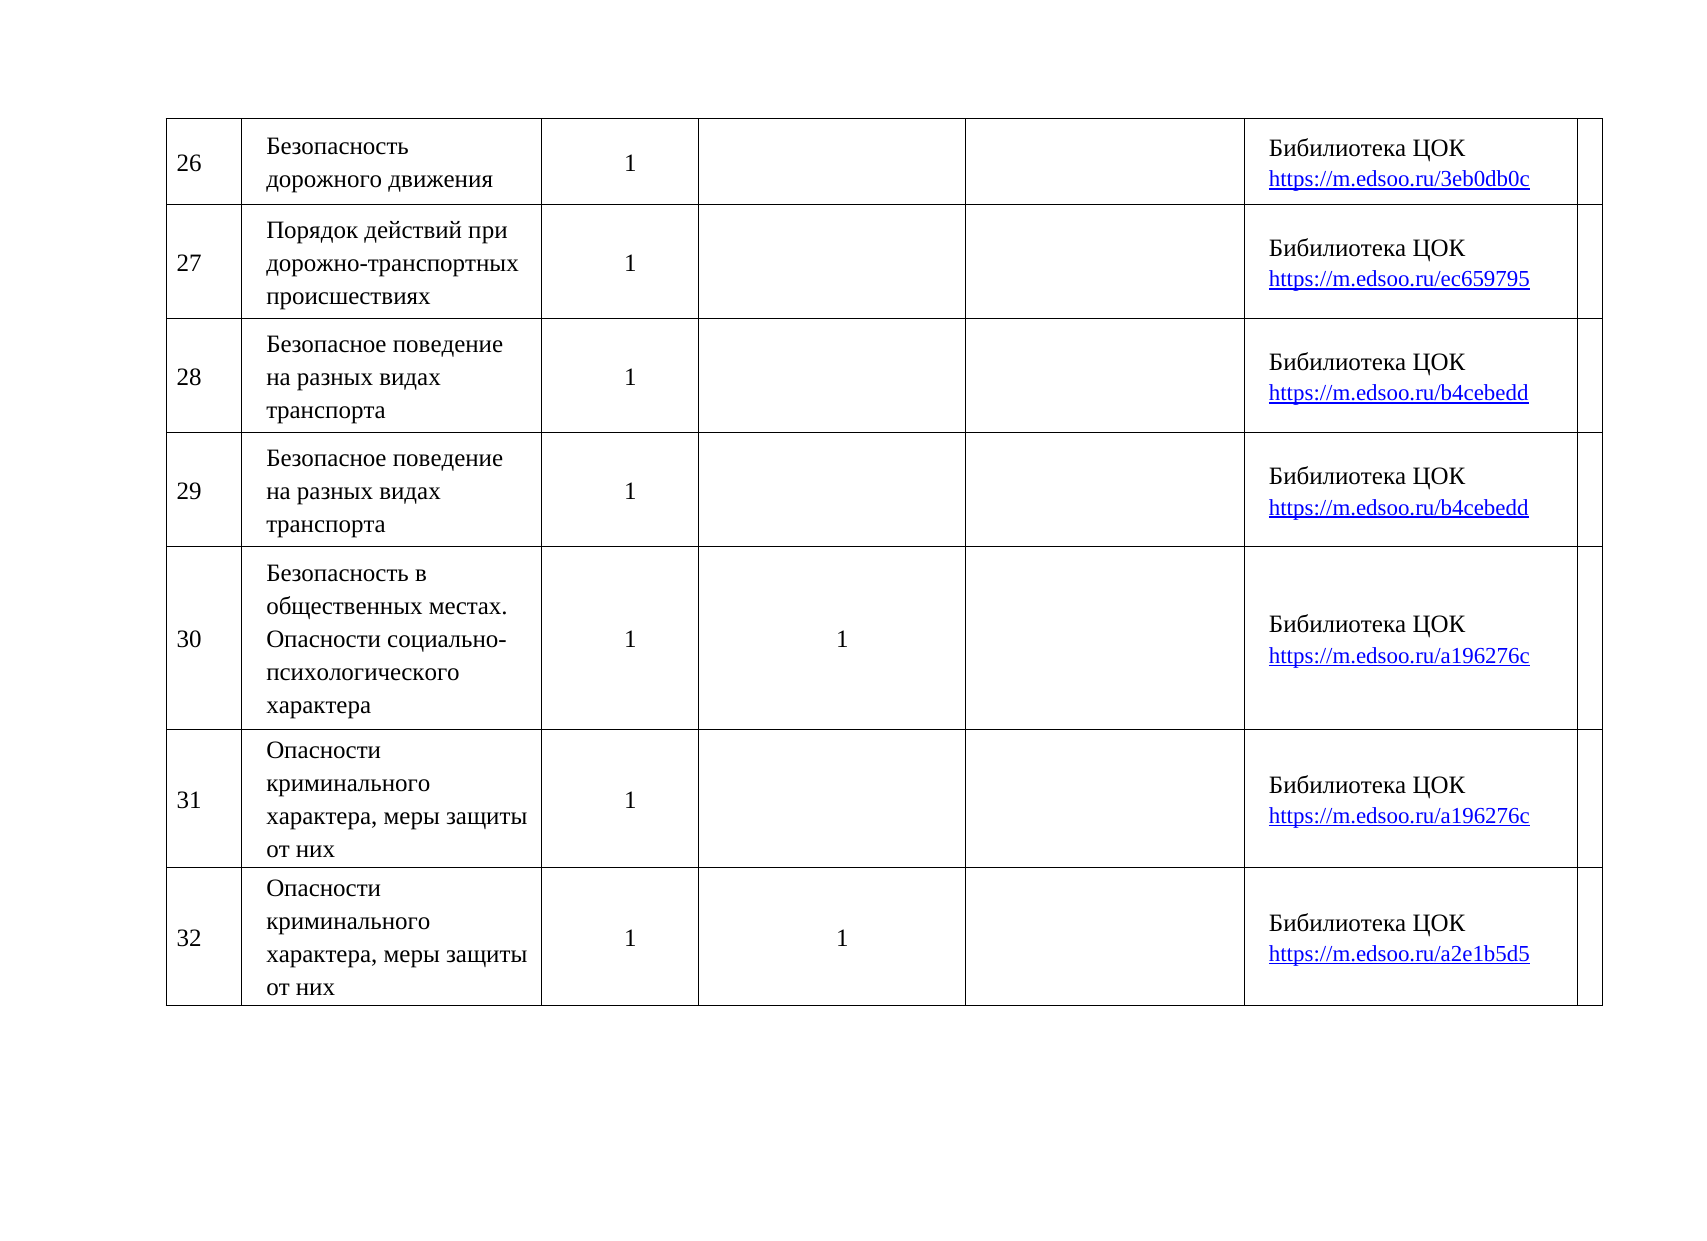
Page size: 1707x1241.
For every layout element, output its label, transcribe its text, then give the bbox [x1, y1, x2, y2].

table_cell 1 [699, 547, 965, 729]
table_cell [966, 205, 1244, 318]
table_cell Безопасное поведение на разных видах транспорта [242, 319, 541, 432]
table_cell [699, 205, 965, 318]
table_cell [966, 547, 1244, 729]
table_cell Бибилиотека ЦОК https://m.edsoo.ru/ec659795 [1245, 205, 1577, 318]
table_cell [1578, 433, 1602, 546]
table_cell 30 [167, 547, 241, 729]
table_cell [1578, 119, 1602, 204]
table_cell Бибилиотека ЦОК https://m.edsoo.ru/a196276c [1245, 730, 1577, 867]
table_cell [966, 730, 1244, 867]
table_cell 1 [542, 547, 698, 729]
table_cell [1578, 730, 1602, 867]
table_cell [966, 433, 1244, 546]
table_cell 1 [542, 868, 698, 1005]
table_cell Безопасность в общественных местах. Опасности социально-психологического характера [242, 547, 541, 729]
table_cell 32 [167, 868, 241, 1005]
table_cell 26 [167, 119, 241, 204]
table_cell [1245, 119, 1577, 204]
table_cell Безопасное поведение на разных видах транспорта [242, 433, 541, 546]
table_cell Бибилиотека ЦОК https://m.edsoo.ru/a2e1b5d5 [1245, 868, 1577, 1005]
table_cell 1 [542, 730, 698, 867]
table_cell [699, 319, 965, 432]
table_cell [699, 119, 965, 204]
table_cell Опасности криминального характера, меры защиты от них [242, 868, 541, 1005]
table_cell [966, 119, 1244, 204]
table_cell 1 [542, 319, 698, 432]
table_cell Бибилиотека ЦОК https://m.edsoo.ru/a196276c [1245, 547, 1577, 729]
table_cell [1578, 868, 1602, 1005]
table_cell [966, 868, 1244, 1005]
table_cell 1 [542, 119, 698, 204]
table_cell 28 [167, 319, 241, 432]
table_cell 31 [167, 730, 241, 867]
table_cell [1578, 547, 1602, 729]
table_cell 27 [167, 205, 241, 318]
table_cell Бибилиотека ЦОК https://m.edsoo.ru/b4cebedd [1245, 319, 1577, 432]
table_cell [699, 730, 965, 867]
table_cell 1 [542, 205, 698, 318]
table_cell Бибилиотека ЦОК https://m.edsoo.ru/b4cebedd [1245, 433, 1577, 546]
table_cell 1 [699, 868, 965, 1005]
table_cell 1 [542, 433, 698, 546]
table_cell Опасности криминального характера, меры защиты от них [242, 730, 541, 867]
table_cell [242, 119, 541, 204]
table_cell [1578, 319, 1602, 432]
table_cell [966, 319, 1244, 432]
table_cell Порядок действий при дорожно-транспортных происшествиях [242, 205, 541, 318]
table_cell [699, 433, 965, 546]
table_cell 29 [167, 433, 241, 546]
table_cell [1578, 205, 1602, 318]
